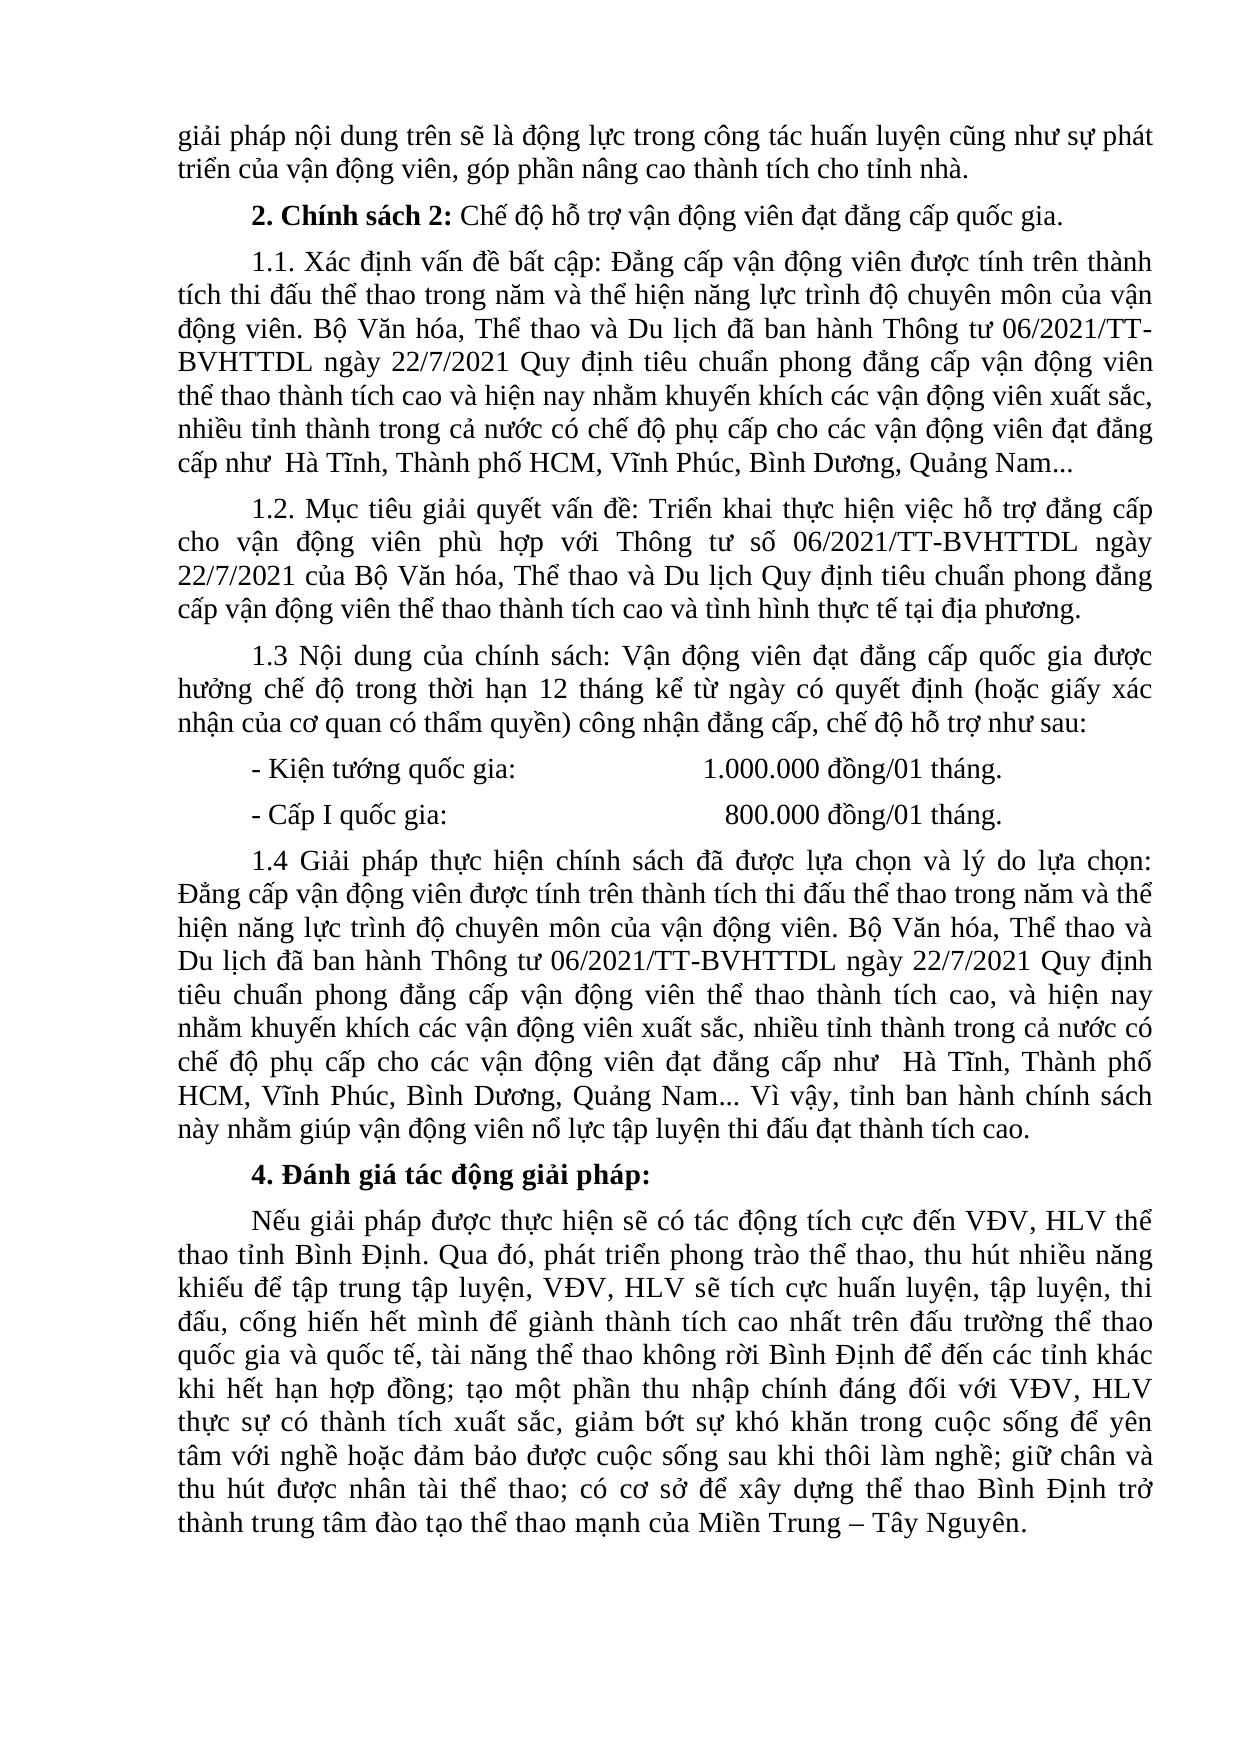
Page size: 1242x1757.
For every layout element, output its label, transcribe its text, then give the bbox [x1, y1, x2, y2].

text 1.4 Giải pháp thực hiện chính sách đã được lựa chọn và lý do lựa chọn: Đẳng cấp vận động viên được tính trên thành tích thi đấu thể thao trong năm và thể hiện năng lực trình độ chuyên môn của vận động viên. Bộ Văn hóa, Thể thao và Du lịch đã ban hành Thông tư 06/2021/TT-BVHTTDL ngày 22/7/2021 Quy định tiêu chuẩn phong đẳng cấp vận động viên thể thao thành tích cao, và hiện nay nhằm khuyến khích các vận động viên xuất sắc, nhiều tỉnh thành trong cả nước có chế độ phụ cấp cho các vận động viên đạt đẳng cấp như Hà Tĩnh, Thành phố HCM, Vĩnh Phúc, Bình Dương, Quảng Nam... Vì vậy, tỉnh ban hành chính sách này nhằm giúp vận động viên nổ lực tập luyện thi đấu đạt thành tích cao. [177, 843, 1153, 1145]
text Nếu giải pháp được thực hiện sẽ có tác động tích cực đến VĐV, HLV thể thao tỉnh Bình Định. Qua đó, phát triển phong trào thể thao, thu hút nhiều năng khiếu để tập trung tập luyện, VĐV, HLV sẽ tích cực huấn luyện, tập luyện, thi đấu, cống hiến hết mình để giành thành tích cao nhất trên đấu trường thể thao quốc gia và quốc tế, tài năng thể thao không rời Bình Định để đến các tỉnh khác khi hết hạn hợp đồng; tạo một phần thu nhập chính đáng đối với VĐV, HLV thực sự có thành tích xuất sắc, giảm bớt sự khó khăn trong cuộc sống để yên tâm với nghề hoặc đảm bảo được cuộc sống sau khi thôi làm nghề; giữ chân và thu hút được nhân tài thể thao; có cơ sở để xây dựng thể thao Bình Định trở thành trung tâm đào tạo thể thao mạnh của Miền Trung – Tây Nguyên. [177, 1203, 1153, 1539]
text 1.3 Nội dung của chính sách: Vận động viên đạt đẳng cấp quốc gia được hưởng chế độ trong thời hạn 12 tháng kể từ ngày có quyết định (hoặc giấy xác nhận của cơ quan có thẩm quyền) công nhận đẳng cấp, chế độ hỗ trợ như sau: [177, 638, 1153, 738]
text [177, 118, 1153, 185]
text - Kiện tướng quốc gia: 1.000.000 đồng/01 tháng. [177, 751, 1153, 784]
text - Cấp I quốc gia: 800.000 đồng/01 tháng. [177, 797, 1153, 830]
text 1.1. Xác định vấn đề bất cập: Đẳng cấp vận động viên được tính trên thành tích thi đấu thể thao trong năm và thể hiện năng lực trình độ chuyên môn của vận động viên. Bộ Văn hóa, Thể thao và Du lịch đã ban hành Thông tư 06/2021/TT- BVHTTDL ngày 22/7/2021 Quy định tiêu chuẩn phong đẳng cấp vận động viên thể thao thành tích cao và hiện nay nhằm khuyến khích các vận động viên xuất sắc, nhiều tỉnh thành trong cả nước có chế độ phụ cấp cho các vận động viên đạt đẳng cấp như Hà Tĩnh, Thành phố HCM, Vĩnh Phúc, Bình Dương, Quảng Nam... [177, 244, 1153, 478]
text 4. Đánh giá tác động giải pháp: [177, 1157, 1153, 1191]
text 2. Chính sách 2: Chế độ hỗ trợ vận động viên đạt đẳng cấp quốc gia. [177, 198, 1153, 231]
text 1.2. Mục tiêu giải quyết vấn đề: Triển khai thực hiện việc hỗ trợ đẳng cấp cho vận động viên phù hợp với Thông tư số 06/2021/TT-BVHTTDL ngày 22/7/2021 của Bộ Văn hóa, Thể thao và Du lịch Quy định tiêu chuẩn phong đẳng cấp vận động viên thể thao thành tích cao và tình hình thực tế tại địa phương. [177, 491, 1153, 625]
